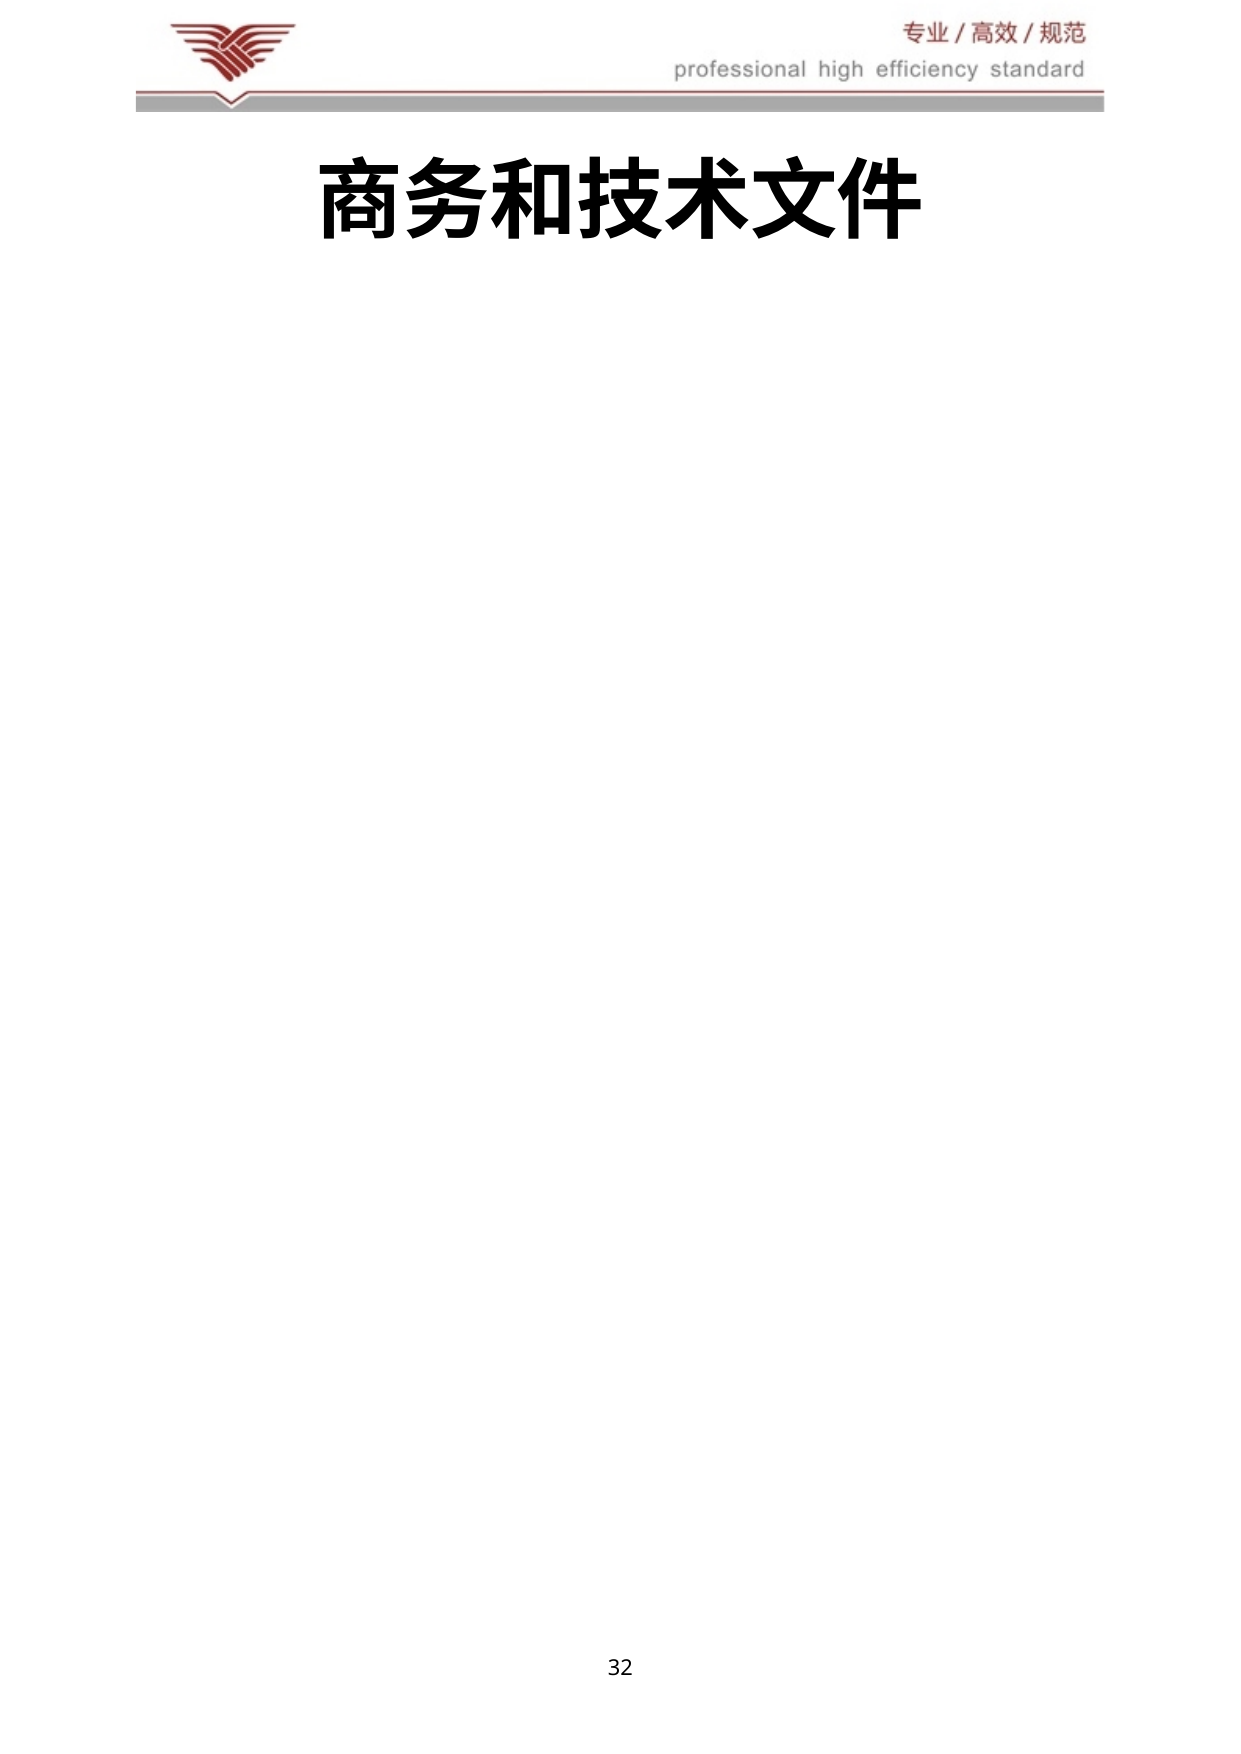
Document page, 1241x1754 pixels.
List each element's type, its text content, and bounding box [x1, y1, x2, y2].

picture [135, 0, 1105, 112]
text 商务和技术文件 [130, 130, 1110, 257]
